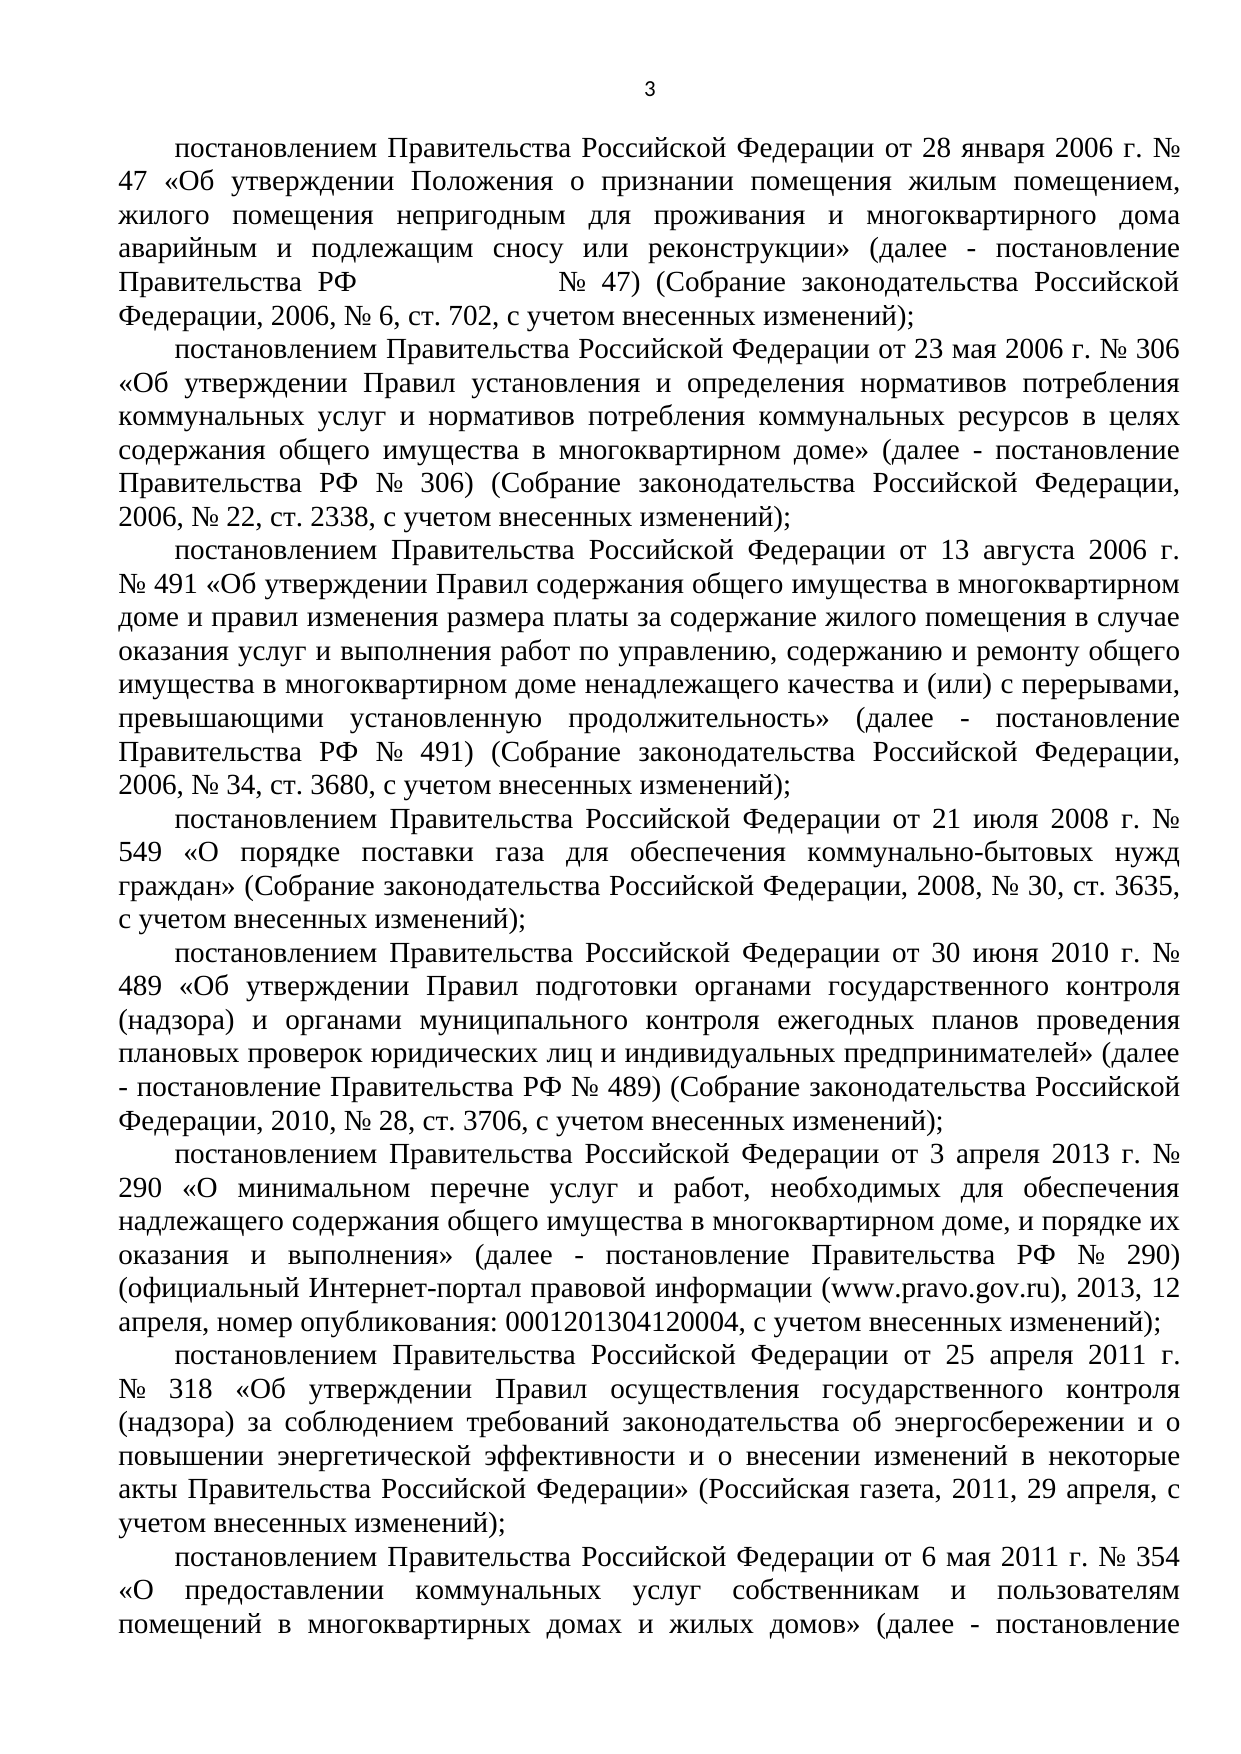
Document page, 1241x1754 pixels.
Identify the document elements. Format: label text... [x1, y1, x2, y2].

text постановлением Правительства Российской Федерации от 21 июля 2008 г. № 549 «О порядке поставки газа для обеспечения коммунально-бытовых нужд граждан» (Собрание законодательства Российской Федерации, 2008, № 30, ст. 3635, с учетом внесенных изменений); [118, 801, 1181, 935]
text постановлением Правительства Российской Федерации от 28 января 2006 г. № 47 «Об утверждении Положения о признании помещения жилым помещением, жилого помещения непригодным для проживания и многоквартирного дома аварийным и подлежащим сносу или реконструкции» (далее - постановление Правительства РФ № 47) (Собрание законодательства Российской Федерации, 2006, № 6, ст. 702, с учетом внесенных изменений); [118, 130, 1181, 331]
text постановлением Правительства Российской Федерации от 23 мая 2006 г. № 306 «Об утверждении Правил установления и определения нормативов потребления коммунальных услуг и нормативов потребления коммунальных ресурсов в целях содержания общего имущества в многоквартирном доме» (далее - постановление Правительства РФ № 306) (Собрание законодательства Российской Федерации, 2006, № 22, ст. 2338, с учетом внесенных изменений); [118, 331, 1181, 532]
text постановлением Правительства Российской Федерации от 13 августа 2006 г. № 491 «Об утверждении Правил содержания общего имущества в многоквартирном доме и правил изменения размера платы за содержание жилого помещения в случае оказания услуг и выполнения работ по управлению, содержанию и ремонту общего имущества в многоквартирном доме ненадлежащего качества и (или) с перерывами, превышающими установленную продолжительность» (далее - постановление Правительства РФ № 491) (Собрание законодательства Российской Федерации, 2006, № 34, ст. 3680, с учетом внесенных изменений); [118, 532, 1181, 801]
text постановлением Правительства Российской Федерации от 25 апреля 2011 г. № 318 «Об утверждении Правил осуществления государственного контроля (надзора) за соблюдением требований законодательства об энергосбережении и о повышении энергетической эффективности и о внесении изменений в некоторые акты Правительства Российской Федерации» (Российская газета, 2011, 29 апреля, с учетом внесенных изменений); [118, 1337, 1181, 1539]
text постановлением Правительства Российской Федерации от 3 апреля 2013 г. № 290 «О минимальном перечне услуг и работ, необходимых для обеспечения надлежащего содержания общего имущества в многоквартирном доме, и порядке их оказания и выполнения» (далее - постановление Правительства РФ № 290) (официальный Интернет-портал правовой информации (www.pravo.gov.ru), 2013, 12 апреля, номер опубликования: 0001201304120004, с учетом внесенных изменений); [118, 1136, 1181, 1337]
text постановлением Правительства Российской Федерации от 30 июня 2010 г. № 489 «Об утверждении Правил подготовки органами государственного контроля (надзора) и органами муниципального контроля ежегодных планов проведения плановых проверок юридических лиц и индивидуальных предпринимателей» (далее - постановление Правительства РФ № 489) (Собрание законодательства Российской Федерации, 2010, № 28, ст. 3706, с учетом внесенных изменений); [118, 935, 1181, 1136]
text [118, 1539, 1181, 1639]
